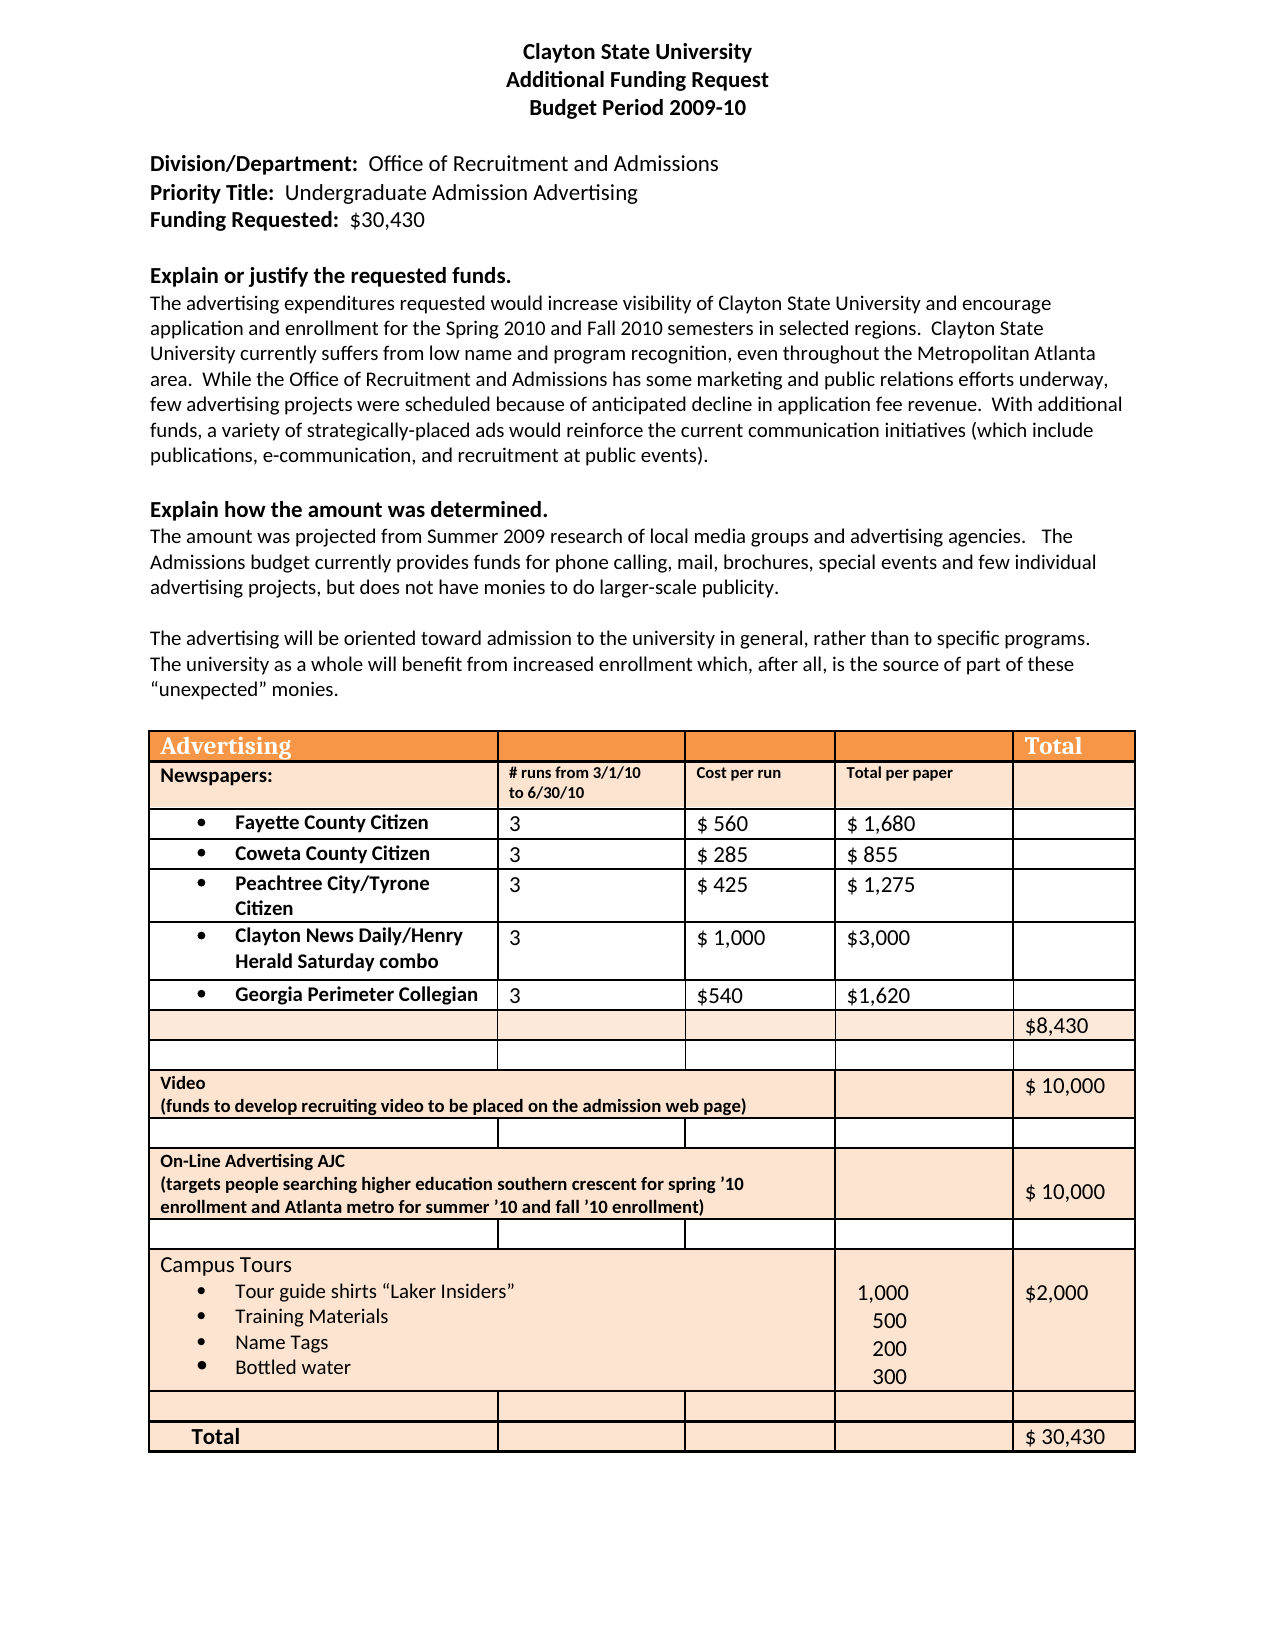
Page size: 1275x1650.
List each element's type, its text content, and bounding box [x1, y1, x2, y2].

table_cell [686, 1392, 834, 1420]
table_header Advertising [150, 732, 497, 760]
table_cell Total per paper [836, 763, 1012, 807]
table_cell $ 10,000 [1014, 1071, 1134, 1117]
table_header [686, 732, 834, 760]
table_cell [498, 1041, 685, 1069]
table_cell $ 1,000 [686, 923, 834, 979]
table_cell $2,000 [1014, 1250, 1134, 1390]
table_cell [1014, 1119, 1134, 1147]
table_header [499, 732, 684, 760]
table_cell [836, 1149, 1012, 1218]
table_cell [686, 1041, 835, 1069]
table_cell 3 [498, 981, 685, 1009]
table_cell Georgia Perimeter Collegian [150, 981, 497, 1009]
table_cell [499, 1392, 684, 1420]
text Funding Requested: $30,430 [150, 206, 1125, 234]
table_cell 3 [499, 923, 684, 979]
table_cell Video (funds to develop recruiting video to be placed on the admission web page) [150, 1071, 834, 1117]
table_cell $3,000 [836, 923, 1012, 979]
table_cell $ 855 [836, 840, 1012, 868]
table_cell [836, 1041, 1013, 1069]
table_cell $540 [686, 981, 835, 1009]
table_cell [499, 1220, 684, 1248]
text Clayton State University [150, 37, 1125, 66]
table_cell $1,620 [836, 981, 1013, 1009]
table_cell [836, 1119, 1012, 1147]
table_cell [836, 1071, 1012, 1117]
table_cell [1014, 1392, 1134, 1420]
table_cell $ 10,000 [1014, 1149, 1134, 1218]
text Explain or justify the requested funds. [150, 262, 1125, 290]
table_cell On-Line Advertising AJC (targets people searching higher education southern crescent for spring ’10 enrollment and Atlanta metro for summer ’10 and fall ’10 enrollment) [150, 1149, 834, 1218]
table_cell [686, 1119, 834, 1147]
table_cell [1014, 763, 1134, 807]
table_cell # runs from 3/1/10 to 6/30/10 [499, 763, 684, 807]
text Additional Funding Request [150, 66, 1125, 93]
table_cell $ 285 [686, 840, 834, 868]
table_cell [150, 1011, 497, 1039]
table_cell Campus Tours Tour guide shirts “Laker Insiders” Training Materials Name Tags Bottled water [150, 1250, 834, 1390]
table_cell [836, 1392, 1012, 1420]
table_cell [1014, 1220, 1134, 1248]
table_cell Fayette County Citizen [150, 810, 497, 838]
table_cell $ 30,430 [1014, 1423, 1134, 1450]
table_cell $ 560 [686, 810, 834, 838]
text Budget Period 2009-10 [150, 93, 1125, 122]
table_cell $ 1,680 [836, 810, 1012, 838]
table_cell $ 1,275 [836, 870, 1012, 921]
table_cell [686, 1423, 834, 1450]
text The amount was projected from Summer 2009 research of local media groups and advertising agencies. The Admissions budget currently provides funds for phone calling, mail, brochures, special events and few individual advertising projects, but does not have monies to do larger-scale publicity. [150, 524, 1125, 600]
table_header Total [1014, 732, 1134, 760]
table_cell [836, 1423, 1012, 1450]
table_cell [150, 1392, 497, 1420]
table_cell [836, 1220, 1012, 1248]
table_cell [1014, 840, 1134, 868]
text The advertising will be oriented toward admission to the university in general, rather than to specific programs. The university as a whole will benefit from increased enrollment which, after all, is the source of part of these “unexpected” monies. [150, 625, 1125, 702]
table_cell 1,000 500 200 300 [836, 1250, 1012, 1390]
table_cell Clayton News Daily/Henry Herald Saturday combo [150, 923, 497, 979]
table_cell [150, 1041, 497, 1069]
table_cell $ 425 [686, 870, 834, 921]
table_cell [499, 1119, 684, 1147]
table_cell Peachtree City/Tyrone Citizen [150, 870, 497, 921]
table_cell Total [150, 1423, 497, 1450]
table_cell $8,430 [1014, 1011, 1134, 1039]
table_cell 3 [499, 840, 684, 868]
text Explain how the amount was determined. [150, 496, 1125, 524]
table_cell 3 [499, 870, 684, 921]
table_cell [1014, 1041, 1134, 1069]
text Division/Department: Office of Recruitment and Admissions [150, 149, 1125, 178]
table_cell Coweta County Citizen [150, 840, 497, 868]
table_cell [1014, 923, 1134, 979]
table_cell [1014, 981, 1134, 1009]
table_cell Newspapers: [150, 763, 497, 807]
table_cell [150, 1220, 497, 1248]
table_cell Cost per run [686, 763, 834, 807]
table_cell [499, 1423, 684, 1450]
table_cell [498, 1011, 685, 1039]
table_cell 3 [499, 810, 684, 838]
table_header [836, 732, 1012, 760]
table_cell [686, 1220, 834, 1248]
table_cell [686, 1011, 835, 1039]
table_cell [1014, 870, 1134, 921]
text The advertising expenditures requested would increase visibility of Clayton State University and encourage application and enrollment for the Spring 2010 and Fall 2010 semesters in selected regions. Clayton State University currently suffers from low name and program recognition, even throughout the Metropolitan Atlanta area. While the Office of Recruitment and Admissions has some marketing and public relations efforts underway, few advertising projects were scheduled because of anticipated decline in application fee revenue. With additional funds, a variety of strategically-placed ads would reinforce the current communication initiatives (which include publications, e-communication, and recruitment at public events). [150, 290, 1125, 468]
table_cell [1014, 810, 1134, 838]
text Priority Title: Undergraduate Admission Advertising [150, 178, 1125, 206]
table_cell [836, 1011, 1013, 1039]
table_cell [150, 1119, 497, 1147]
